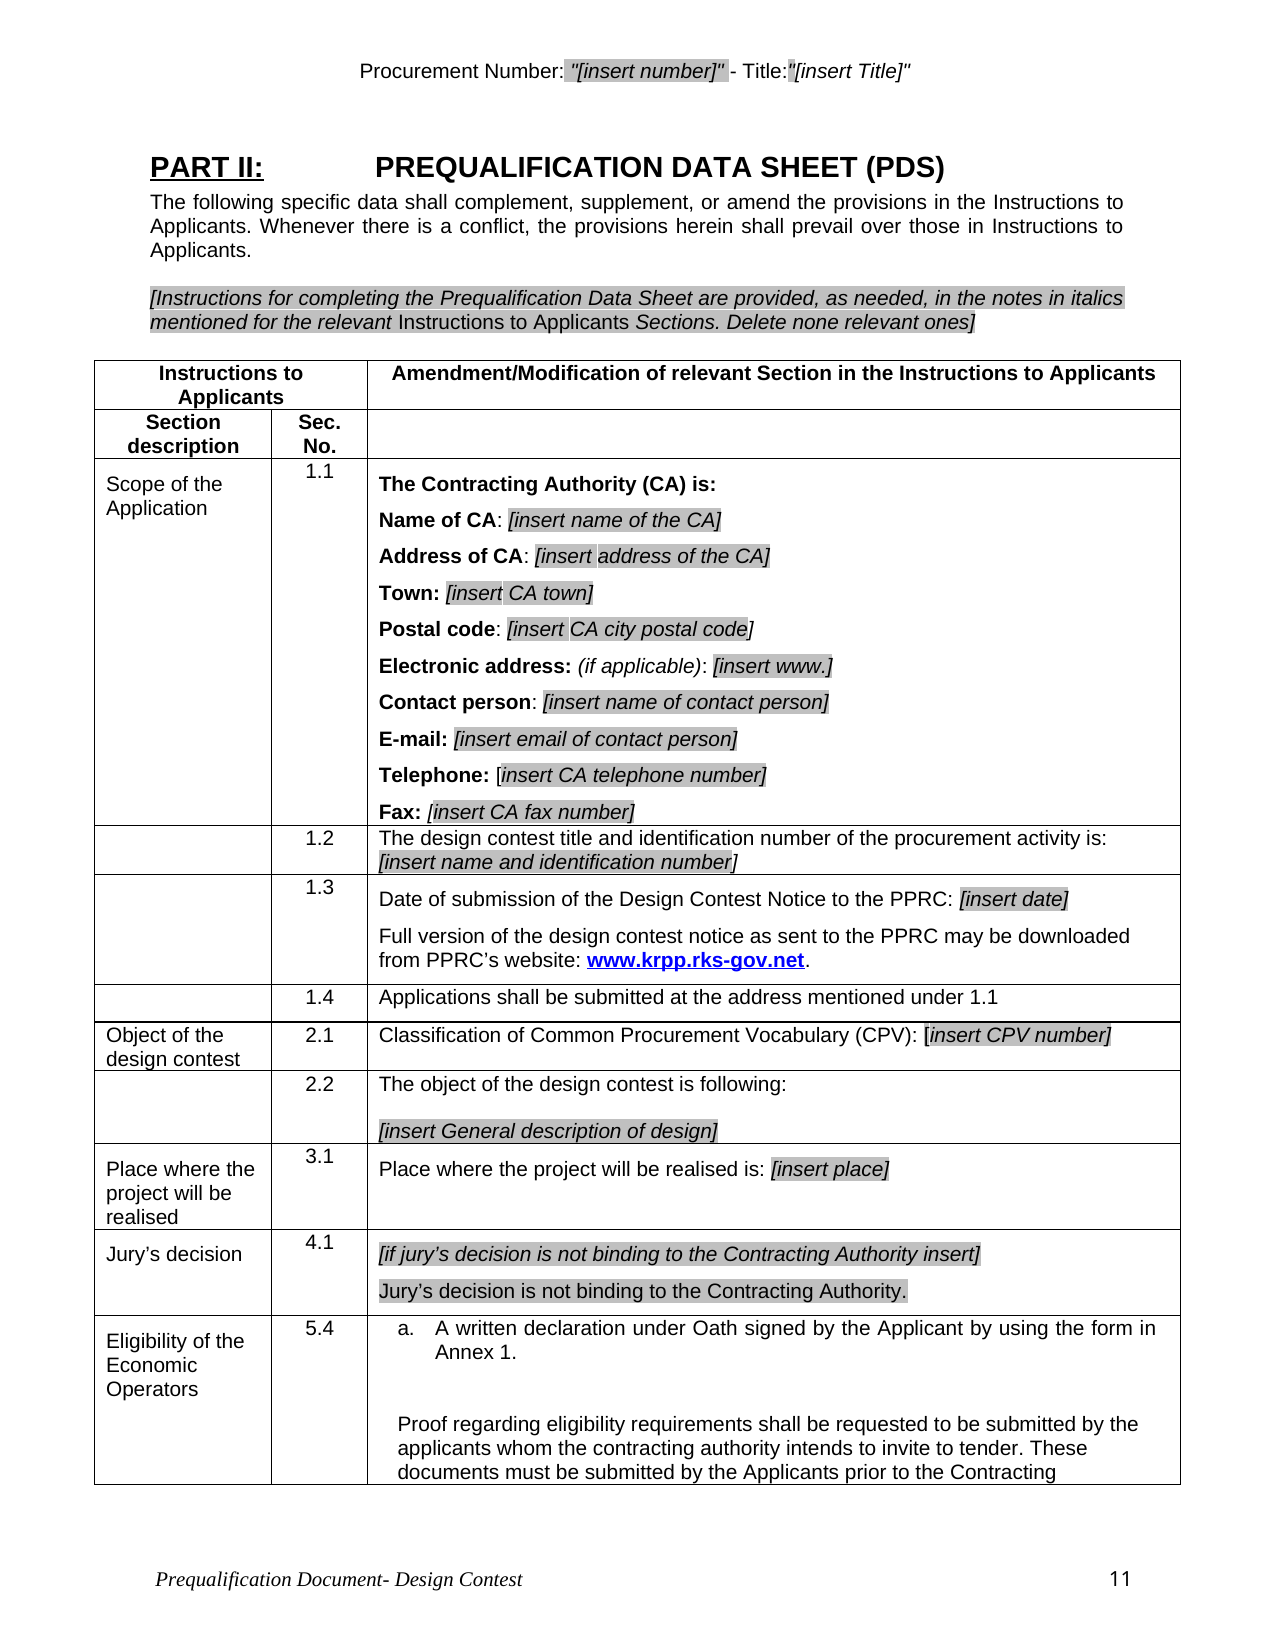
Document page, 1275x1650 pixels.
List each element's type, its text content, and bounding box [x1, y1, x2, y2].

table_cell [if jury’s decision is not binding to the Contracting Authority insert] Jury’s decision is not binding to the Contracting Authority. [368, 1230, 1180, 1315]
table_cell [95, 985, 271, 1021]
table_cell Place where the project will be realised is: [insert place] [368, 1144, 1180, 1229]
table_cell 4.1 [272, 1230, 367, 1315]
table_cell The object of the design contest is following: [insert General description of design] [368, 1071, 1180, 1143]
table_cell 1.4 [272, 985, 367, 1021]
table_cell Jury’s decision [95, 1230, 271, 1315]
table_cell The design contest title and identification number of the procurement activity is: [insert name and identification number] [368, 826, 1180, 873]
table_header Amendment/Modification of relevant Section in the Instructions to Applicants [368, 361, 1180, 409]
table_cell Place where the project will be realised [95, 1144, 271, 1229]
table_cell Classification of Common Procurement Vocabulary (): [insert CPV number] [368, 1023, 1180, 1070]
table_cell Section description [95, 410, 271, 458]
table_cell [368, 410, 1180, 458]
subtitle PART II: PREQUALIFICATION DATA SHEET (PDS) [150, 150, 1125, 183]
table_cell The Contracting Authority (CA) is: Name of CA: [insert name of the CA] Address of CA: [insert address of the CA] Town: [insert CA town] Postal code: [insert CA city postal code] Electronic address: (if applicable): [insert www.] Contact person: [insert name of contact person] E-mail: [insert email of contact person] Telephone: [insert CA telephone number] Fax: [insert CA fax number] [368, 459, 1180, 824]
table_cell Scope of the Application [95, 459, 271, 824]
table_cell 1.3 [272, 875, 367, 984]
table_cell Applications shall be submitted at the address mentioned under 1.1 [368, 985, 1180, 1021]
table_cell Date of submission of the Design Contest Notice to the PPRC: [insert date] Full version of the design contest notice as sent to the PPRC may be downloaded from PPRC’s website: www.krpp.rks-gov.net. [368, 875, 1180, 984]
table_cell [95, 875, 271, 984]
table_cell Object of the design contest [95, 1023, 271, 1070]
table_cell 1.1 [272, 459, 367, 824]
table_cell 1.2 [272, 826, 367, 873]
table_header Instructions to Applicants [95, 361, 367, 409]
text The following specific data shall complement, supplement, or amend the provisions in the Instructions to Applicants. Whenever there is a conflict, the provisions herein shall prevail over those in Instructions to Applicants. [150, 190, 1125, 262]
table_cell 5.4 [272, 1316, 367, 1484]
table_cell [368, 1316, 1180, 1484]
table_cell [95, 1071, 271, 1143]
table_cell [95, 826, 271, 873]
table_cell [95, 1316, 271, 1484]
table_cell 2.2 [272, 1071, 367, 1143]
text [Instructions for completing the Prequalification Data Sheet are provided, as needed, in the notes in italics mentioned for the relevant Instructions to Applicants Sections. Delete none relevant ones] [150, 309, 1125, 333]
table_cell Sec. No. [272, 410, 367, 458]
table_cell 2.1 [272, 1023, 367, 1070]
table_cell 3.1 [272, 1144, 367, 1229]
